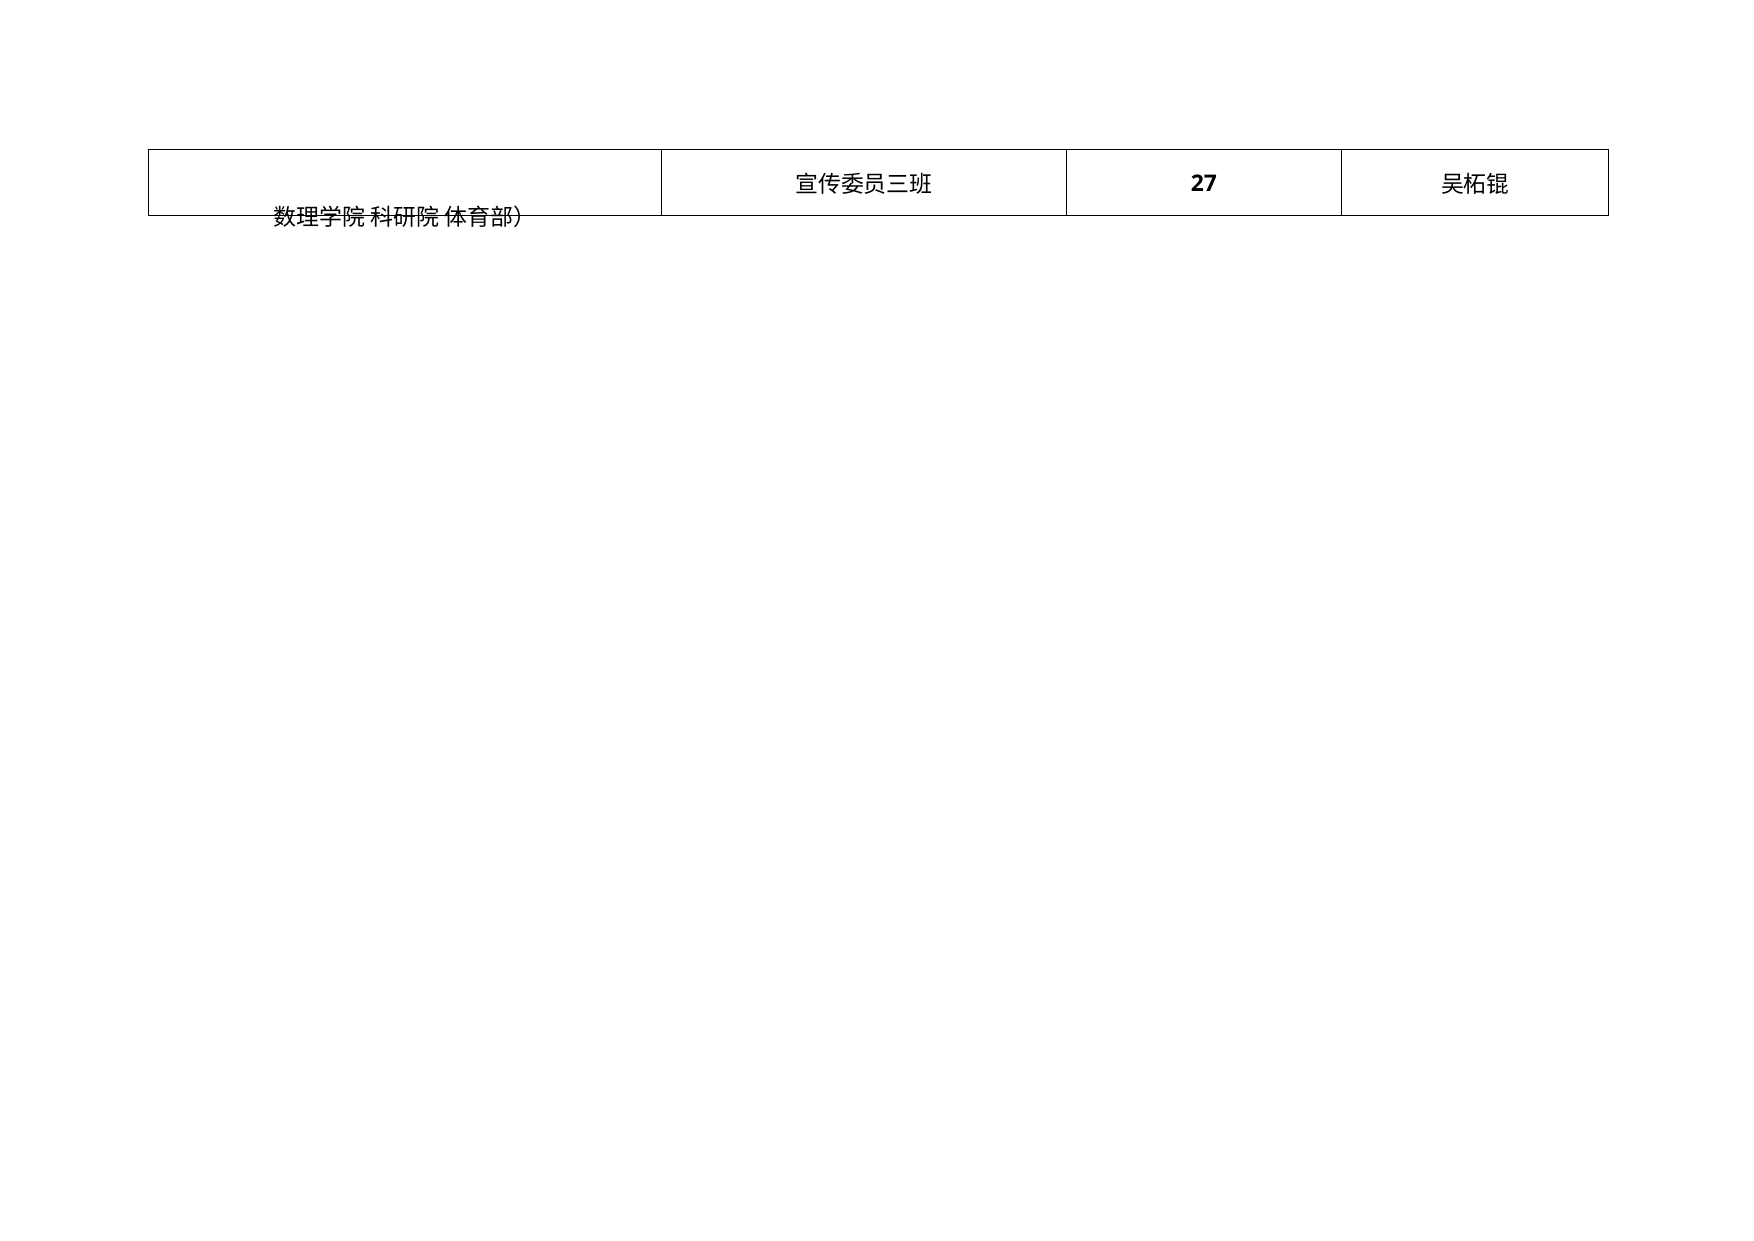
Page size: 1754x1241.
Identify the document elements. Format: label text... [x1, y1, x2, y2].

table_cell 吴柘锟 [1342, 150, 1608, 215]
table_cell 宣传委员三班 [662, 150, 1066, 215]
table_cell 27 [1067, 150, 1341, 215]
